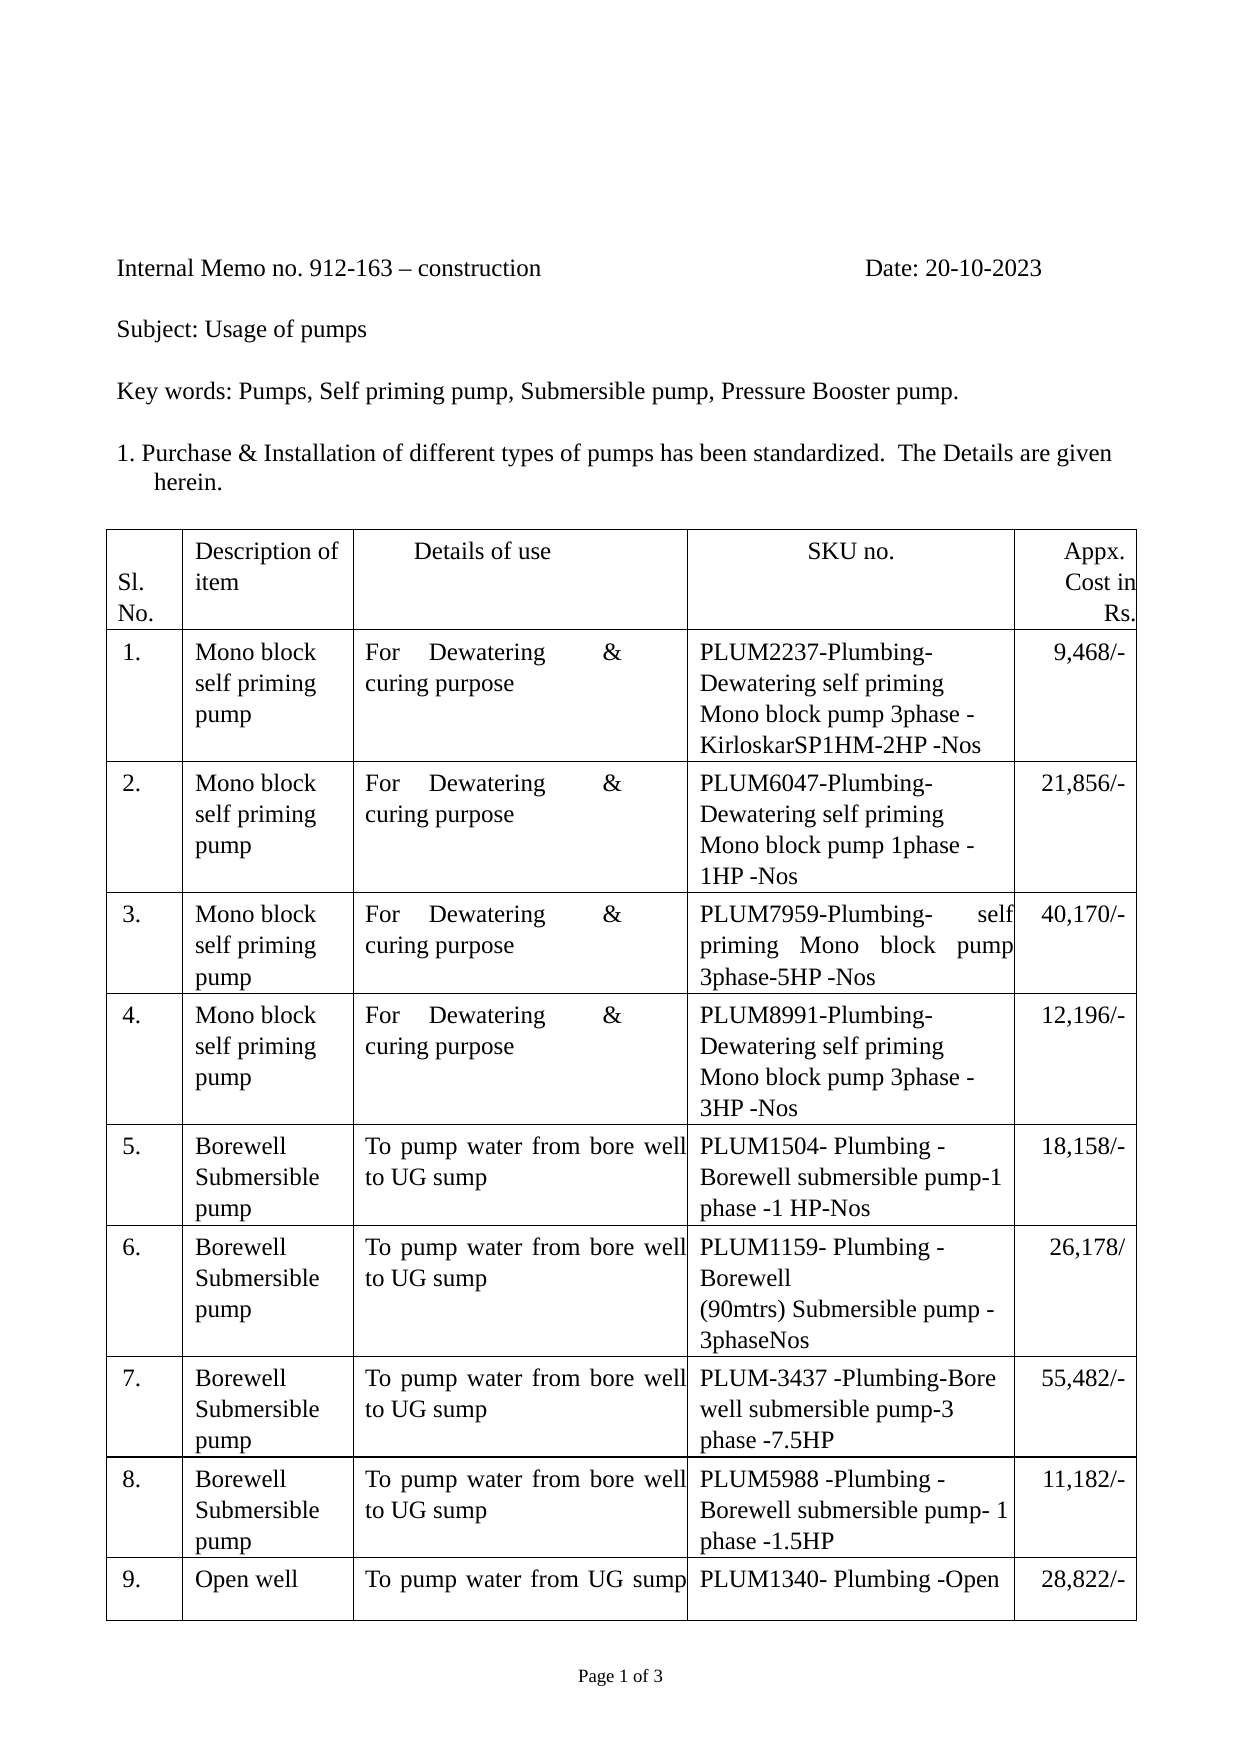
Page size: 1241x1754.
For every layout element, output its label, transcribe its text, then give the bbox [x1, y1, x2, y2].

table_cell [107, 893, 182, 993]
table_cell 12,196/- [1015, 994, 1136, 1124]
table_cell PLUM6047-Plumbing-Dewatering self priming Mono block pump 1phase -1HP -Nos [688, 762, 1014, 892]
table_cell Borewell Submersible pump [183, 1458, 353, 1557]
table_cell Borewell Submersible pump [183, 1357, 353, 1456]
table_cell PLUM1159- Plumbing -Borewell (90mtrs) Submersible pump -3phaseNos [688, 1226, 1014, 1356]
table_cell 21,856/- [1015, 762, 1136, 892]
table_cell 18,158/- [1015, 1125, 1136, 1224]
table_header SKU no. [688, 530, 1014, 629]
table_cell PLUM8991-Plumbing-Dewatering self priming Mono block pump 3phase -3HP -Nos [688, 994, 1014, 1124]
table_cell For Dewatering curing purpose [354, 893, 602, 993]
table_cell 55,482/- [1015, 1357, 1136, 1456]
table_cell [107, 1357, 182, 1456]
table_cell Borewell Submersible pump [183, 1226, 353, 1356]
table_cell [107, 1226, 182, 1356]
table_cell PLUM-3437 -Plumbing-Bore well submersible pump-3 phase -7.5HP [688, 1357, 1014, 1456]
table_header Sl. No. [107, 530, 182, 629]
table_cell PLUM1504- Plumbing -Borewell submersible pump-1 phase -1 HP-Nos [688, 1125, 1014, 1224]
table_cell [688, 1558, 1014, 1620]
table_cell Borewell Submersible pump [183, 1125, 353, 1224]
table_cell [354, 1558, 687, 1620]
text 1. Purchase & Installation of different types of pumps has been standardized. The Details are given herein. [116, 438, 1127, 496]
table_cell For Dewatering curing purpose [354, 994, 602, 1124]
table_header [602, 530, 687, 629]
table_cell To pump water from bore well to UG sump [354, 1357, 687, 1456]
table_header Description of item [183, 530, 353, 629]
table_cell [183, 1558, 353, 1620]
table_cell PLUM2237-Plumbing-Dewatering self priming Mono block pump 3phase -KirloskarSP1HM-2HP -Nos [688, 630, 1014, 761]
table_cell To pump water from bore well to UG sump [354, 1226, 687, 1356]
table_cell To pump water from bore well to UG sump [354, 1125, 687, 1224]
text Key words: Pumps, Self priming pump, Submersible pump, Pressure Booster pump. [116, 376, 1127, 405]
table_cell [107, 1125, 182, 1224]
text Internal Memo no. 912-163 – construction Date: 20-10-2023 [116, 253, 1153, 281]
table_cell & [602, 630, 687, 761]
table_cell & [602, 994, 687, 1124]
table_cell & [602, 893, 687, 993]
table_cell [107, 762, 182, 892]
table_cell Mono block self priming pump [183, 994, 353, 1124]
table_cell Mono block self priming pump [183, 630, 353, 761]
table_cell Mono block self priming pump [183, 893, 353, 993]
table_cell [107, 1458, 182, 1557]
table_cell For Dewatering curing purpose [354, 630, 602, 761]
table_cell For Dewatering curing purpose [354, 762, 602, 892]
table_cell 9,468/- [1015, 630, 1136, 761]
text Subject: Usage of pumps [116, 314, 1127, 343]
table_cell 40,170/- [1015, 893, 1136, 993]
table_cell Mono block self priming pump [183, 762, 353, 892]
table_cell [107, 630, 182, 761]
table_cell PLUM7959-Plumbing- self priming Mono block pump 3phase-5HP -Nos [688, 893, 1014, 993]
table_cell To pump water from bore well to UG sump [354, 1458, 687, 1557]
table_cell & [602, 762, 687, 892]
table_cell [107, 1558, 182, 1620]
table_cell 28,822/- [1015, 1558, 1136, 1620]
table_cell [107, 994, 182, 1124]
table_cell PLUM5988 -Plumbing -Borewell submersible pump- 1 phase -1.5HP [688, 1458, 1014, 1557]
table_header Details of use [354, 530, 602, 629]
table_header Appx. Cost in Rs. [1015, 530, 1136, 629]
table_cell 11,182/- [1015, 1458, 1136, 1557]
table_cell 26,178/ [1015, 1226, 1136, 1356]
